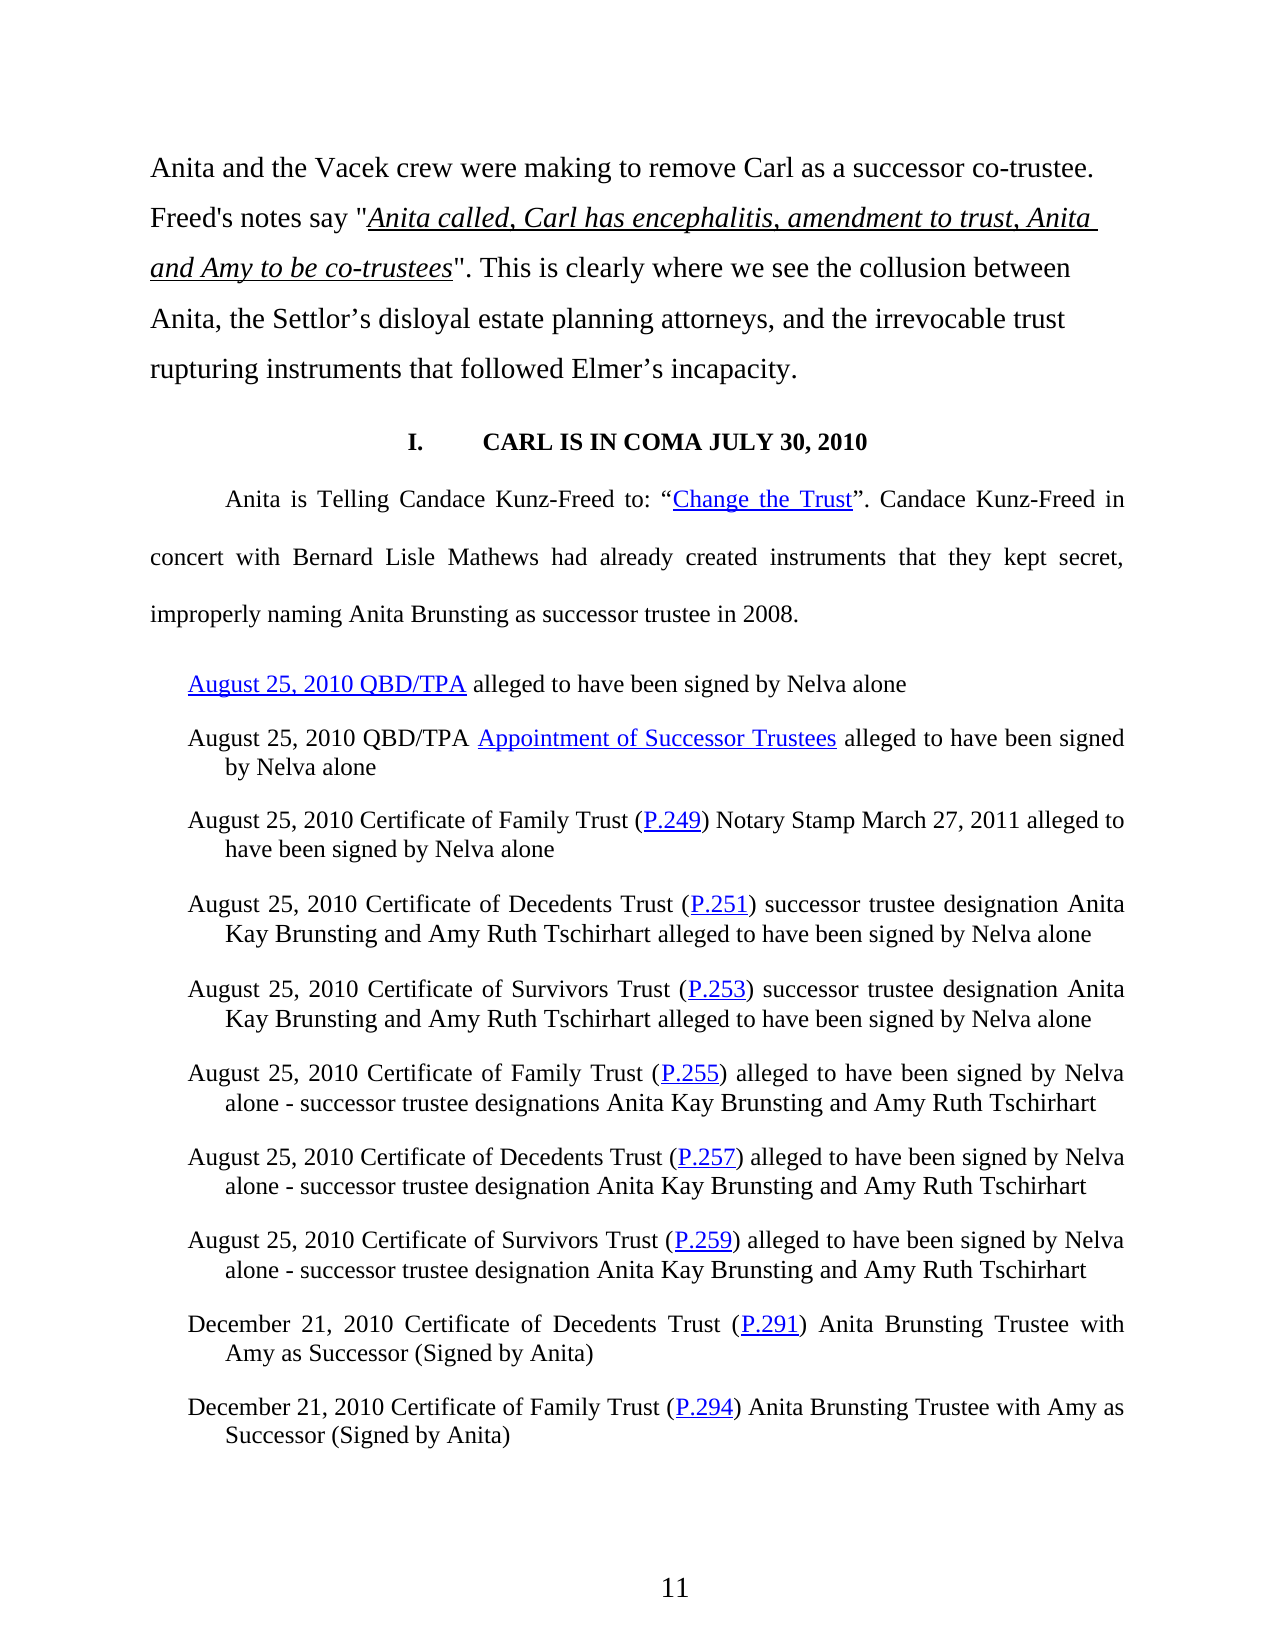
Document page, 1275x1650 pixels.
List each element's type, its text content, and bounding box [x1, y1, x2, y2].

text Anita is Telling Candace Kunz-Freed to: “Change the Trust”. Candace Kunz-Freed in concert with Bernard Lisle Mathews had already created instruments that they kept secret, improperly naming Anita Brunsting as successor trustee in 2008. [150, 484, 1125, 628]
text August 25, 2010 Certificate of Family Trust (P.255) alleged to have been signed by Nelva alone - successor trustee designations Anita Kay Brunsting and Amy Ruth Tschirhart [187, 1058, 1125, 1117]
text August 25, 2010 Certificate of Decedents Trust (P.251) successor trustee designation Anita Kay Brunsting and Amy Ruth Tschirhart alleged to have been signed by Nelva alone [187, 888, 1125, 948]
list CARL IS IN COMA JULY 30, 2010 [150, 427, 1125, 455]
text August 25, 2010 Certificate of Decedents Trust (P.257) alleged to have been signed by Nelva alone - successor trustee designation Anita Kay Brunsting and Amy Ruth Tschirhart [187, 1142, 1125, 1200]
text August 25, 2010 QBD/TPA Appointment of Successor Trustees alleged to have been signed by Nelva alone [187, 723, 1125, 780]
text August 25, 2010 Certificate of Family Trust (P.249) Notary Stamp March 27, 2011 alleged to have been signed by Nelva alone [187, 805, 1125, 863]
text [150, 150, 1125, 385]
text August 25, 2010 QBD/TPA alleged to have been signed by Nelva alone [187, 669, 1125, 698]
text August 25, 2010 Certificate of Survivors Trust (P.259) alleged to have been signed by Nelva alone - successor trustee designation Anita Kay Brunsting and Amy Ruth Tschirhart [187, 1225, 1125, 1284]
text December 21, 2010 Certificate of Decedents Trust (P.291) Anita Brunsting Trustee with Amy as Successor (Signed by Anita) [187, 1309, 1125, 1367]
text December 21, 2010 Certificate of Family Trust (P.294) Anita Brunsting Trustee with Amy as Successor (Signed by Anita) [187, 1392, 1125, 1449]
text August 25, 2010 Certificate of Survivors Trust (P.253) successor trustee designation Anita Kay Brunsting and Amy Ruth Tschirhart alleged to have been signed by Nelva alone [187, 973, 1125, 1033]
